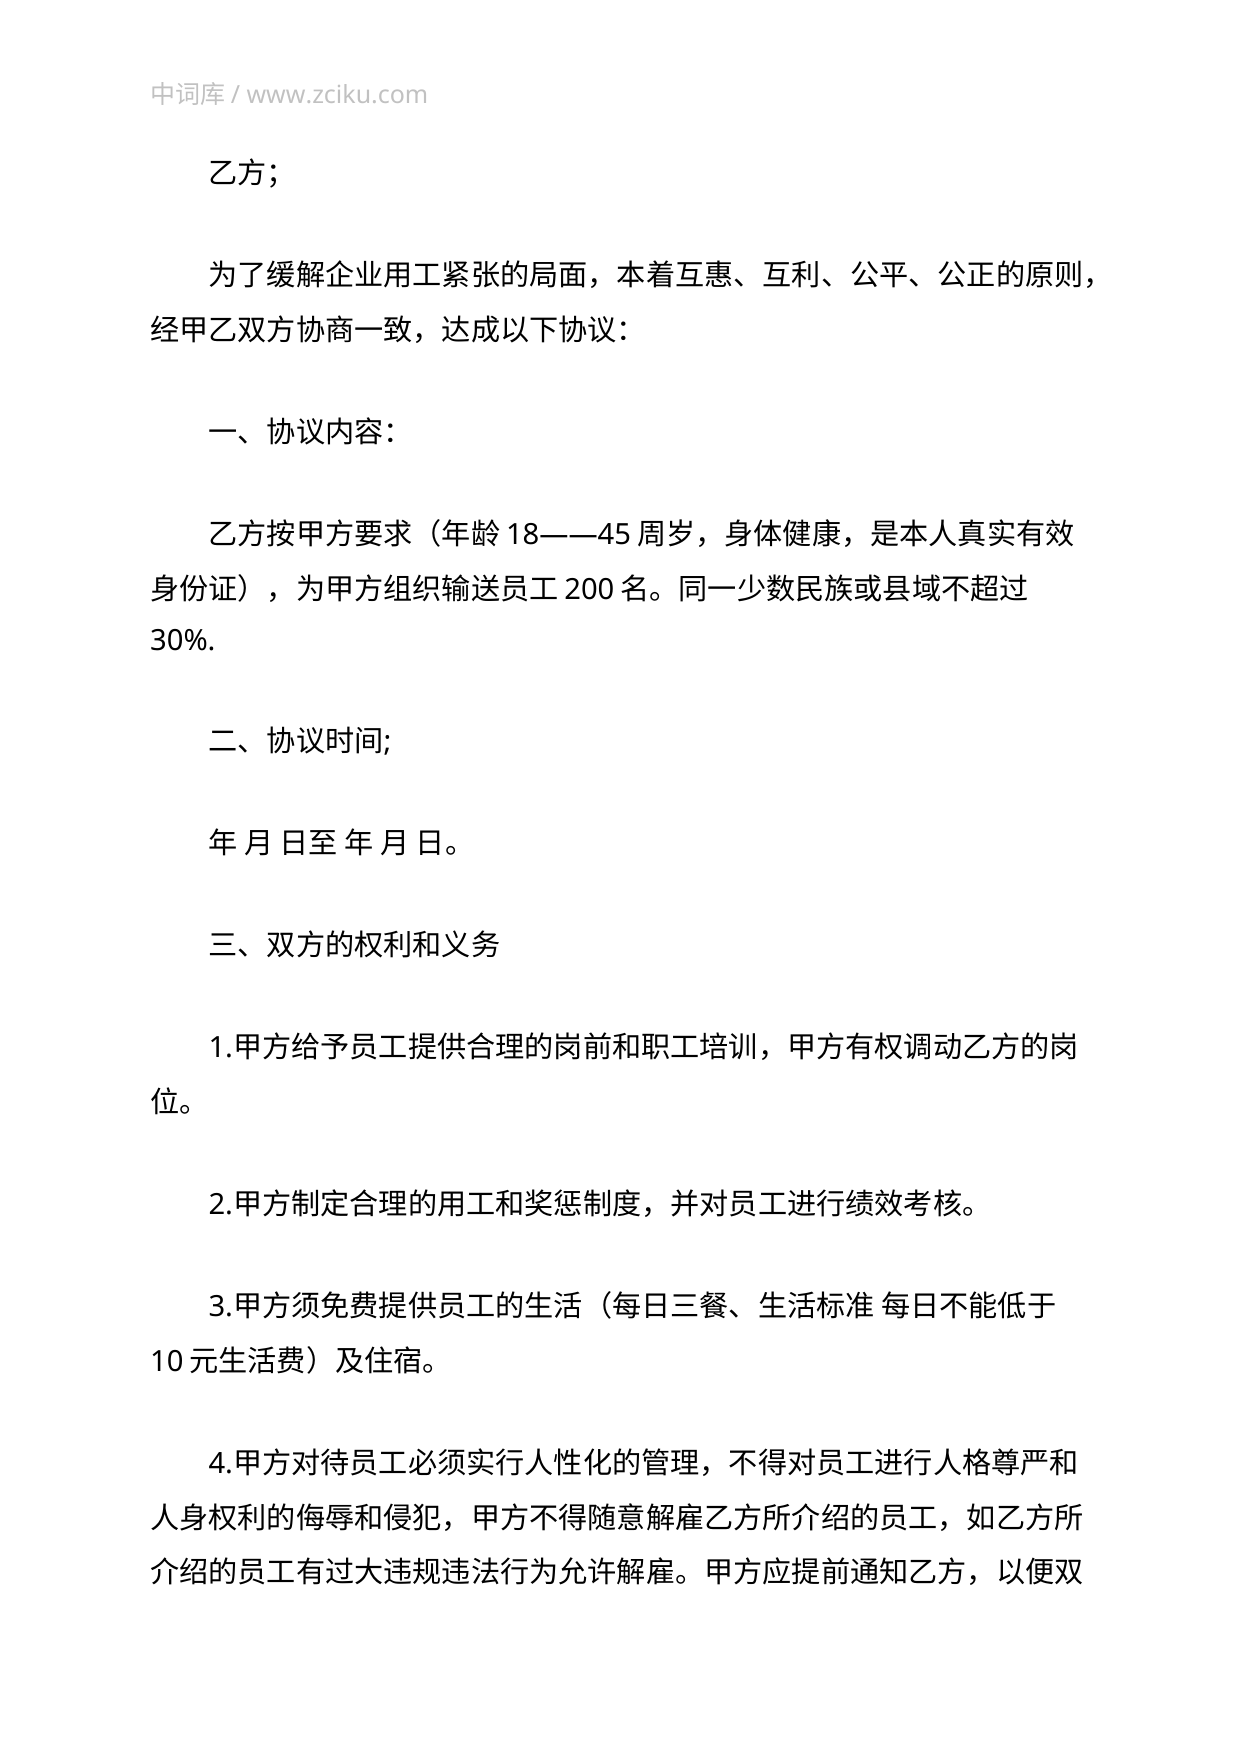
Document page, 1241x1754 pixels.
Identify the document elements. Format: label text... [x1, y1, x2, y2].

text 1.甲方给予员工提供合理的岗前和职工培训，甲方有权调动乙方的岗位。 [150, 1023, 1090, 1121]
text 3.甲方须免费提供员工的生活（每日三餐、生活标准 每日不能低于10元生活费）及住宿。 [150, 1282, 1090, 1379]
text 为了缓解企业用工紧张的局面，本着互惠、互利、公平、公正的原则，经甲乙双方协商一致，达成以下协议： [150, 252, 1090, 349]
text 三、双方的权利和义务 [150, 922, 1090, 964]
text 2.甲方制定合理的用工和奖惩制度，并对员工进行绩效考核。 [150, 1180, 1090, 1223]
text 二、协议时间; [150, 718, 1090, 760]
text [150, 1439, 1090, 1591]
text 一、协议内容： [150, 408, 1090, 451]
text 年 月 日至 年 月 日。 [150, 820, 1090, 862]
text 乙方； [150, 150, 1090, 192]
text 乙方按甲方要求（年龄18——45周岁，身体健康，是本人真实有效身份证），为甲方组织输送员工200名。同一少数民族或县域不超过30%. [150, 510, 1090, 659]
